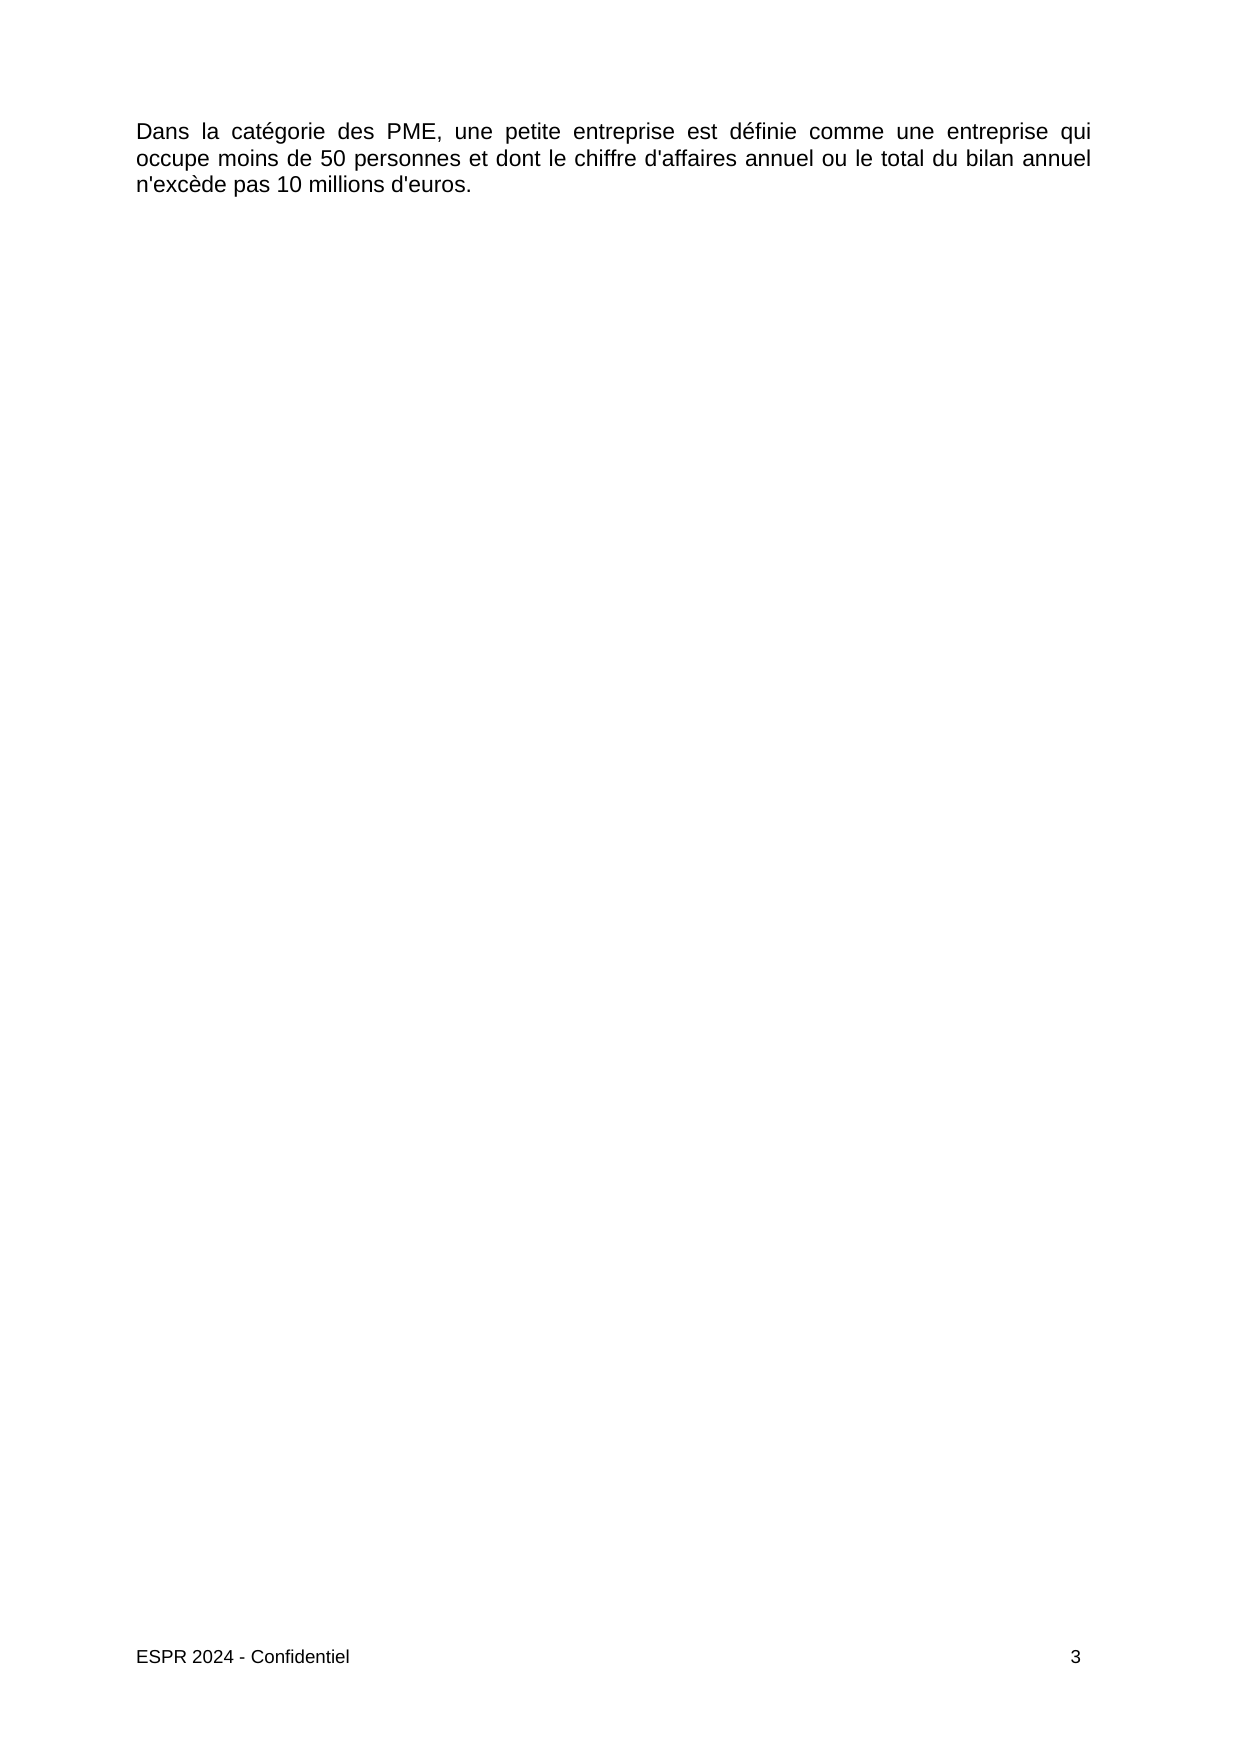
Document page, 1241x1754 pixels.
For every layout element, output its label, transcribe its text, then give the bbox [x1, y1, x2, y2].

text Dans la catégorie des PME, une petite entreprise est définie comme une entreprise qui occupe moins de 50 personnes et dont le chiffre d'affaires annuel ou le total du bilan annuel n'excède pas 10 millions d'euros. [136, 118, 1092, 197]
